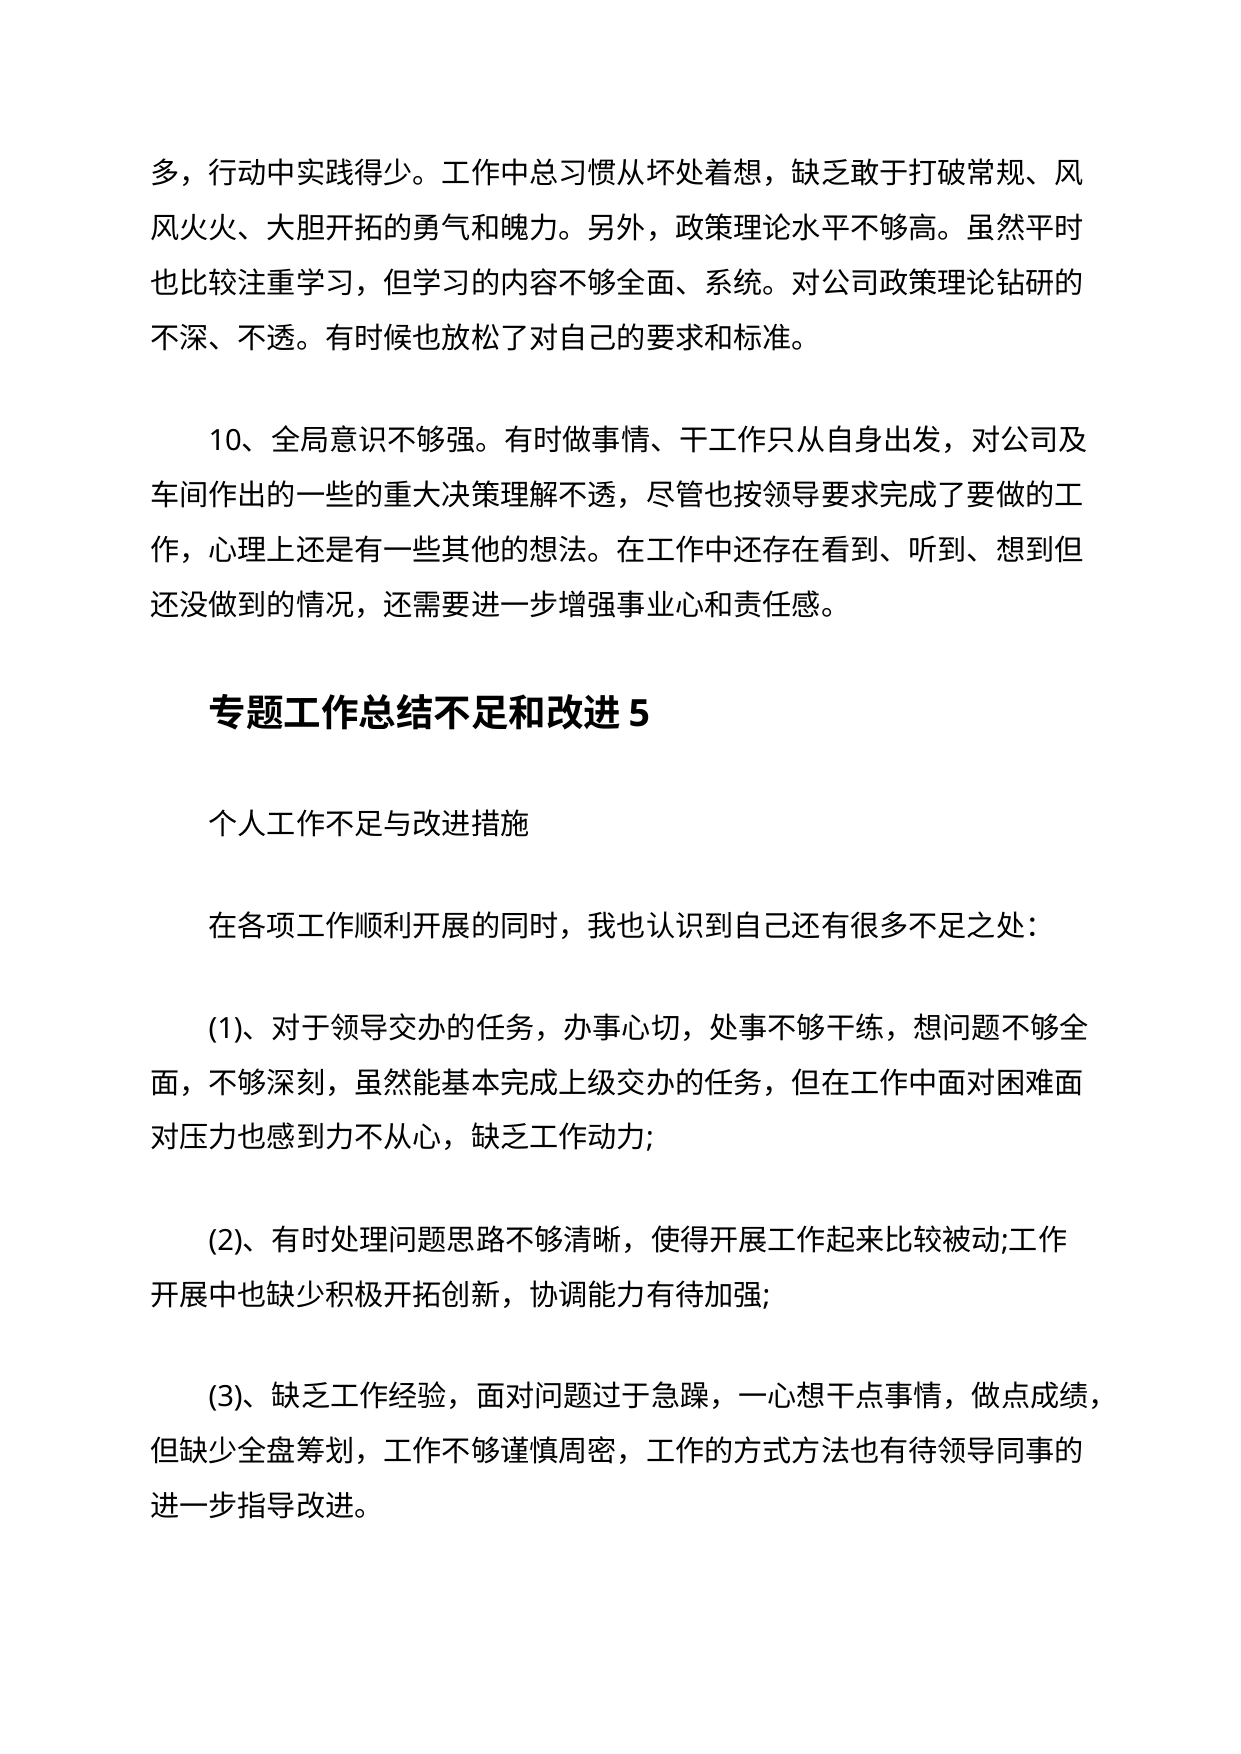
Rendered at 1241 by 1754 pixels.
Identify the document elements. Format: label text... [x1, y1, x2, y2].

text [150, 150, 1090, 357]
text 10、全局意识不够强。有时做事情、干工作只从自身出发，对公司及车间作出的一些的重大决策理解不透，尽管也按领导要求完成了要做的工作，心理上还是有一些其他的想法。在工作中还存在看到、听到、想到但还没做到的情况，还需要进一步增强事业心和责任感。 [150, 416, 1090, 623]
text (3)、缺乏工作经验，面对问题过于急躁，一心想干点事情，做点成绩，但缺少全盘筹划，工作不够谨慎周密，工作的方式方法也有待领导同事的进一步指导改进。 [150, 1373, 1090, 1525]
text (1)、对于领导交办的任务，办事心切，处事不够干练，想问题不够全面，不够深刻，虽然能基本完成上级交办的任务，但在工作中面对困难面对压力也感到力不从心，缺乏工作动力; [150, 1004, 1090, 1156]
text (2)、有时处理问题思路不够清晰，使得开展工作起来比较被动;工作开展中也缺少积极开拓创新，协调能力有待加强; [150, 1216, 1090, 1313]
text 专题工作总结不足和改进5 [150, 683, 1090, 737]
text 个人工作不足与改进措施 [150, 801, 1090, 843]
text 在各项工作顺利开展的同时，我也认识到自己还有很多不足之处： [150, 902, 1090, 945]
